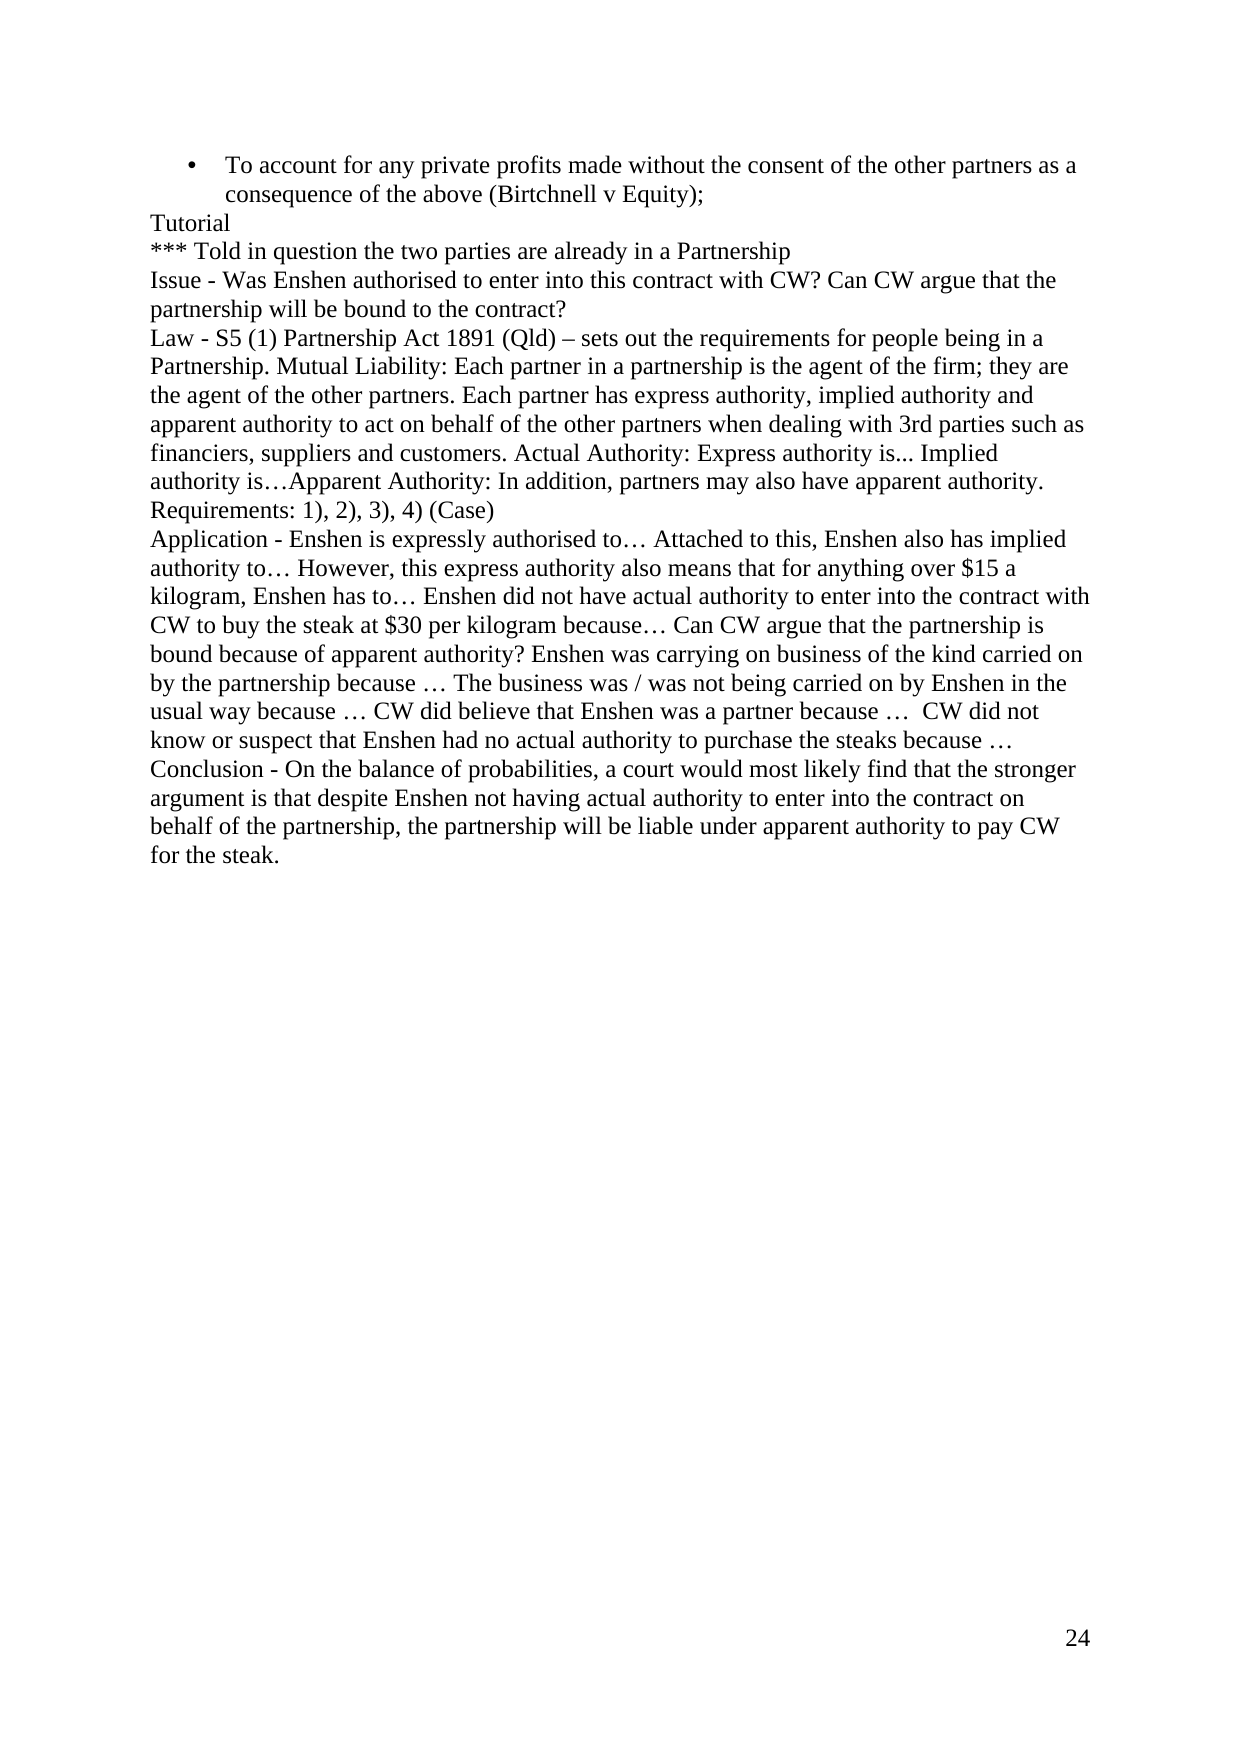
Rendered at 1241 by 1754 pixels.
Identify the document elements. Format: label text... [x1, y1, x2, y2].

text Issue - Was Enshen authorised to enter into this contract with CW? Can CW argue that the partnership will be bound to the contract? [150, 265, 1090, 323]
text Tutorial [150, 208, 1090, 236]
text Law - S5 (1) Partnership Act 1891 (Qld) – sets out the requirements for people being in a Partnership. Mutual Liability: Each partner in a partnership is the agent of the firm; they are the agent of the other partners. Each partner has express authority, implied authority and apparent authority to act on behalf of the other partners when dealing with 3rd parties such as financiers, suppliers and customers. Actual Authority: Express authority is... Implied authority is…Apparent Authority: In addition, partners may also have apparent authority. Requirements: 1), 2), 3), 4) (Case) [150, 323, 1090, 524]
text *** Told in question the two parties are already in a Partnership [150, 236, 1090, 265]
text Application - Enshen is expressly authorised to… Attached to this, Enshen also has implied authority to… However, this express authority also means that for anything over $15 a kilogram, Enshen has to… Enshen did not have actual authority to enter into the contract with CW to buy the steak at $30 per kilogram because… Can CW argue that the partnership is bound because of apparent authority? Enshen was carrying on business of the kind carried on by the partnership because … The business was / was not being carried on by Enshen in the usual way because … CW did believe that Enshen was a partner because … CW did not know or suspect that Enshen had no actual authority to purchase the steaks because … [150, 524, 1090, 754]
text Conclusion - On the balance of probabilities, a court would most likely find that the stronger argument is that despite Enshen not having actual authority to enter into the contract on behalf of the partnership, the partnership will be liable under apparent authority to pay CW for the steak. [150, 754, 1090, 869]
list To account for any private profits made without the consent of the other partners as a consequence of the above (Birtchnell v Equity); [187, 150, 1090, 208]
